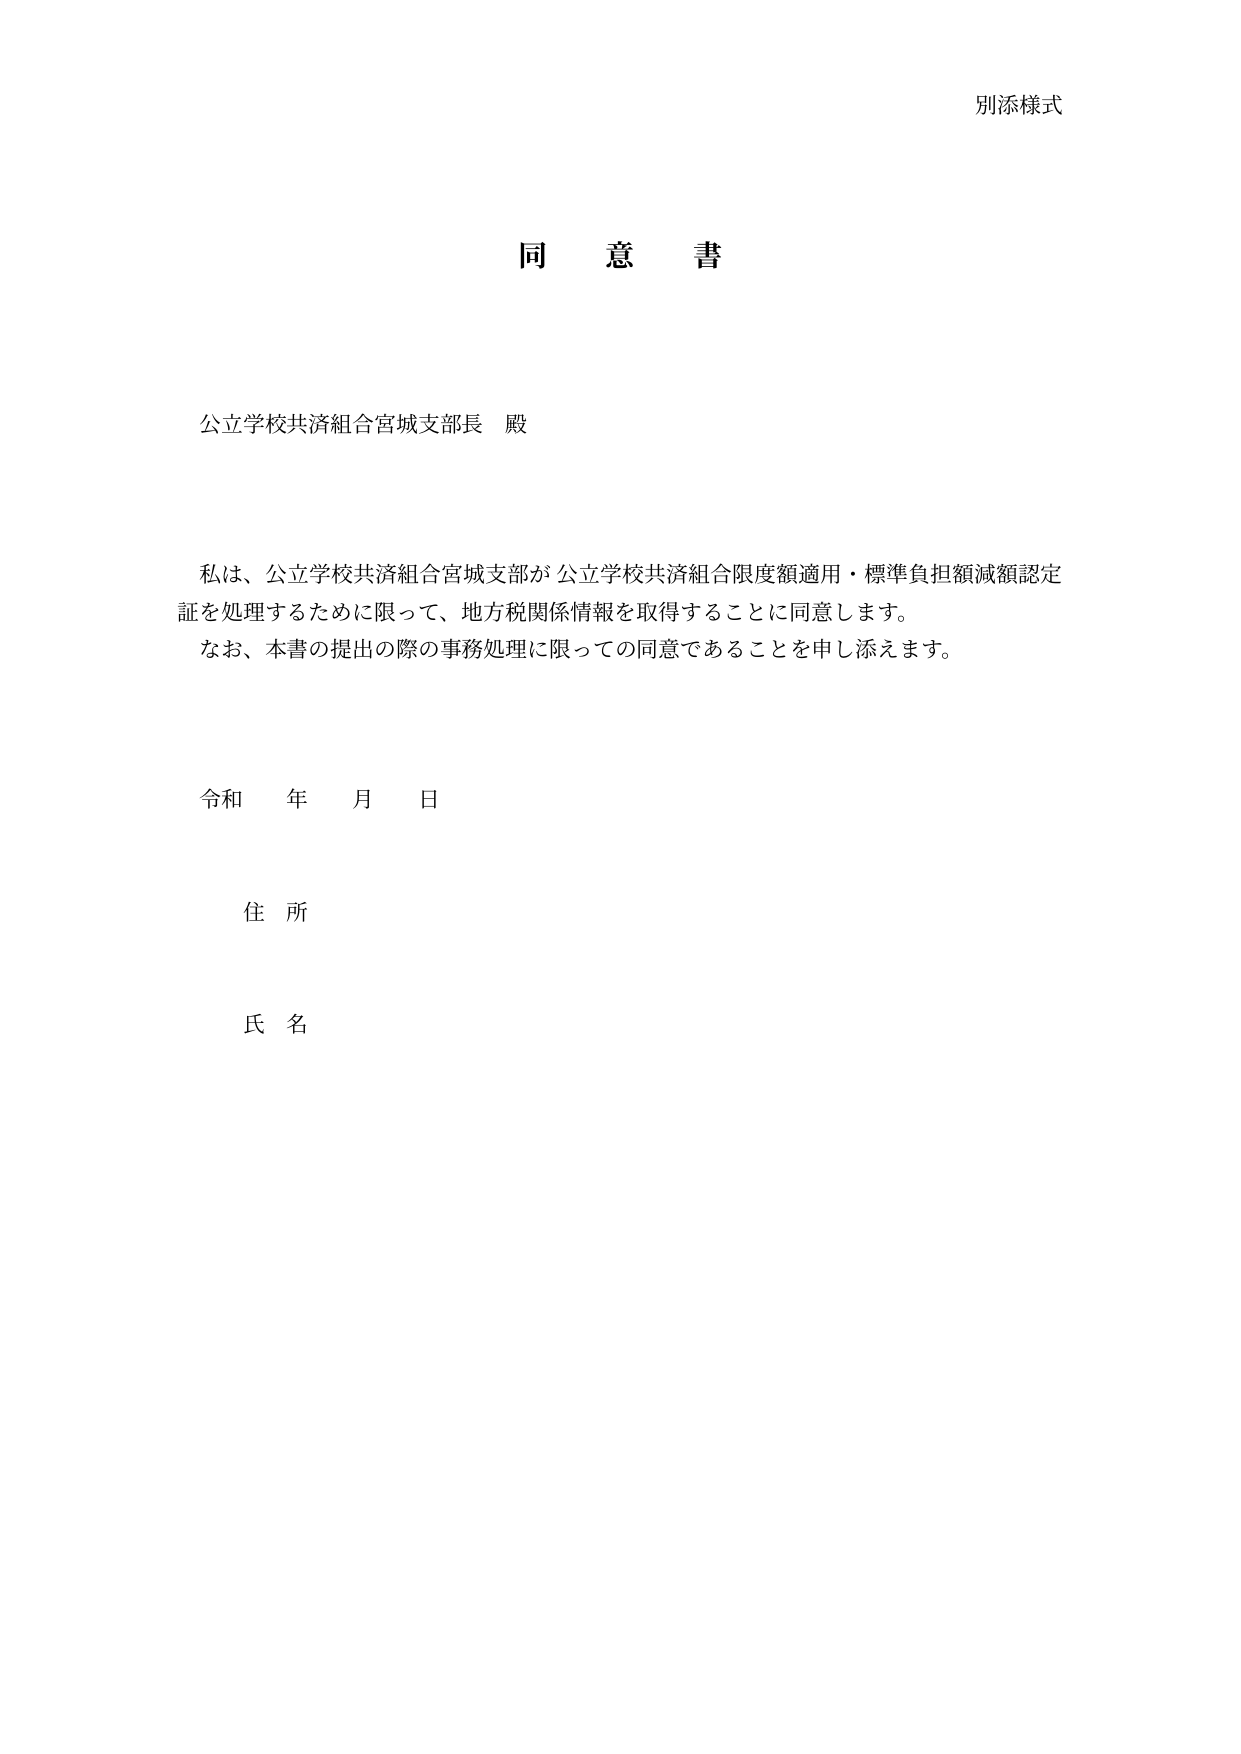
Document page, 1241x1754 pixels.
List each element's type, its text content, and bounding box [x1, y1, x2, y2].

text 私は、公立学校共済組合宮城支部が 公立学校共済組合限度額適用・標準負担額減額認定証を処理するために限って、地方税関係情報を取得することに同意します。 [177, 554, 1063, 629]
text なお、本書の提出の際の事務処理に限っての同意であることを申し添えます。 [177, 629, 1063, 667]
text 令和 年 月 日 [177, 779, 1063, 817]
text 公立学校共済組合宮城支部長 殿 [177, 404, 1063, 442]
text 住 所 [177, 892, 1063, 929]
text 氏 名 [177, 1004, 1063, 1042]
text 同 意 書 [177, 217, 1063, 292]
